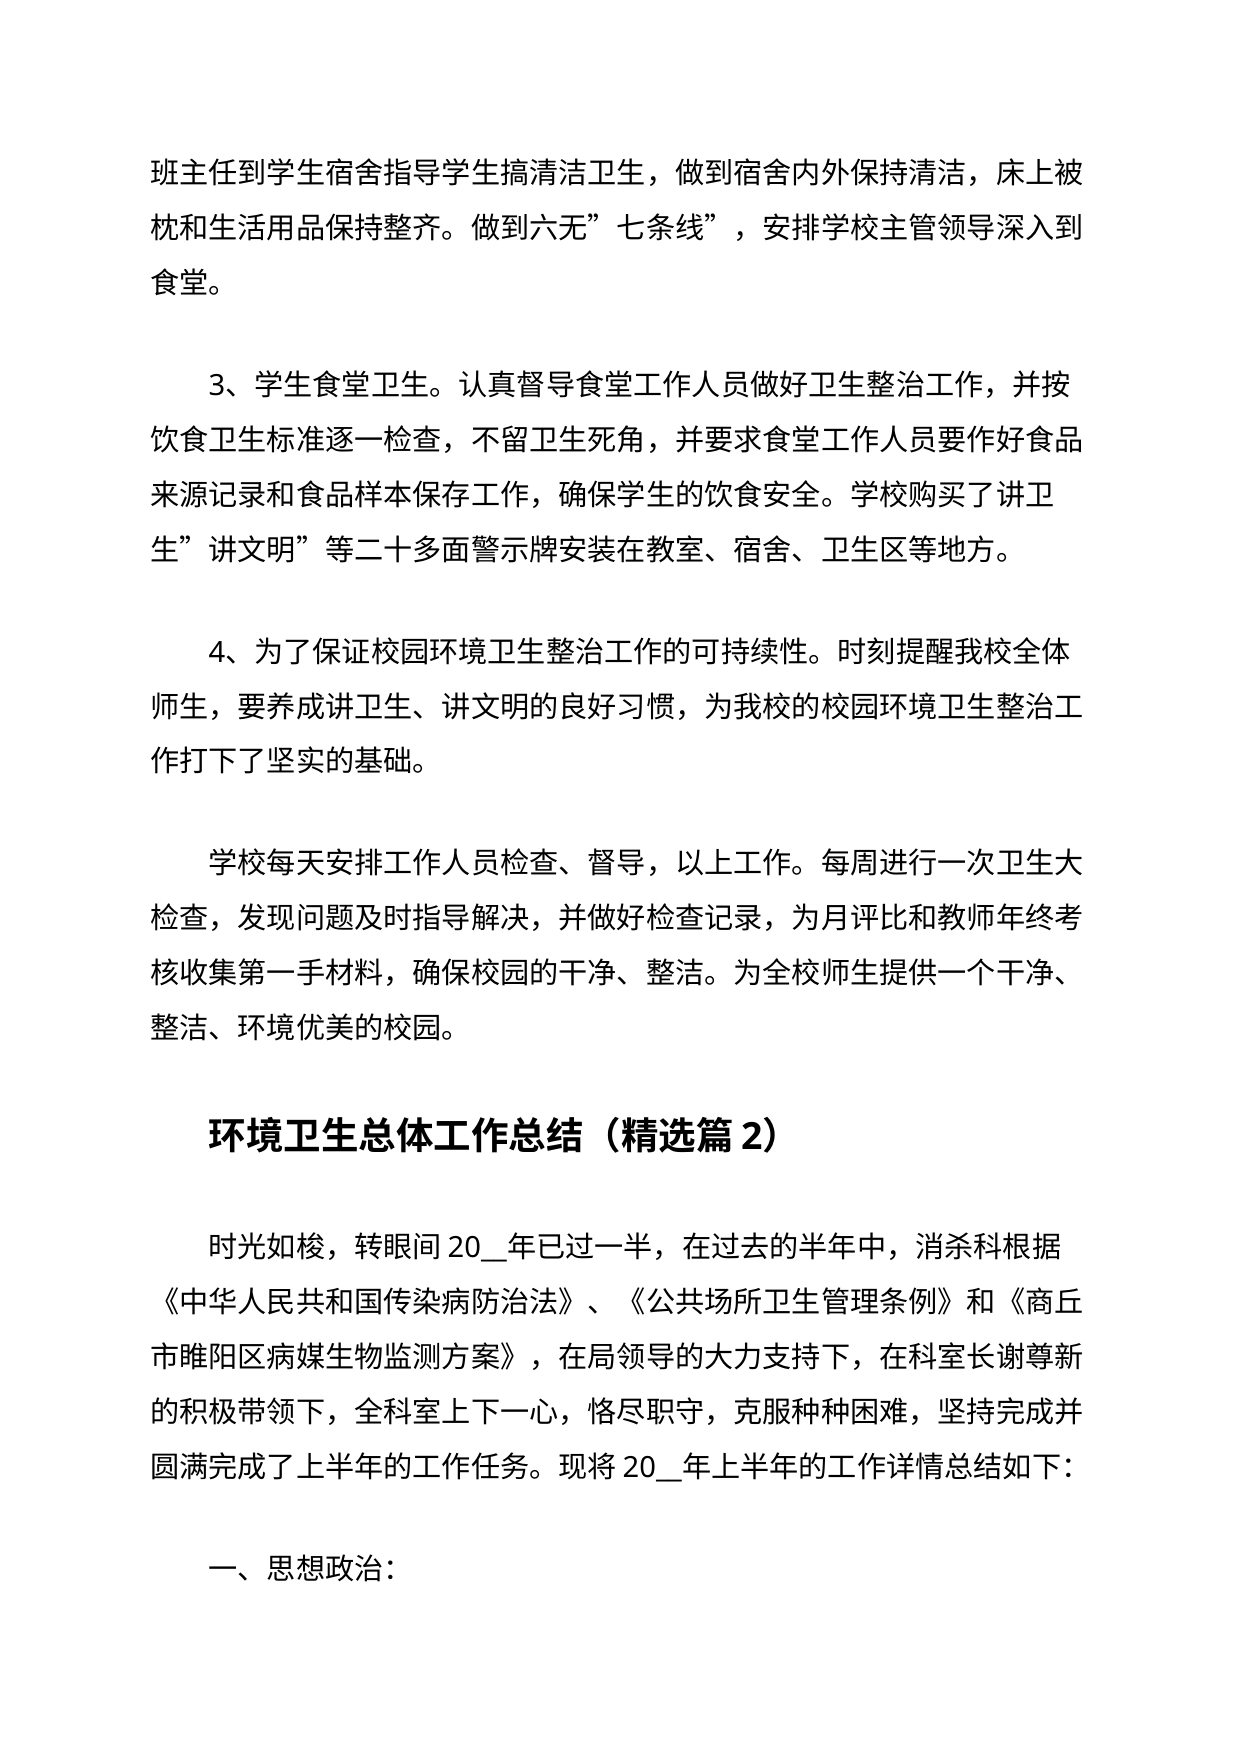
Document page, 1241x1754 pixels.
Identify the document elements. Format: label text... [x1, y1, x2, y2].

text 环境卫生总体工作总结（精选篇2） [150, 1106, 1090, 1161]
text 时光如梭，转眼间20__年已过一半，在过去的半年中，消杀科根据《中华人民共和国传染病防治法》、《公共场所卫生管理条例》和《商丘市睢阳区病媒生物监测方案》，在局领导的大力支持下，在科室长谢尊新的积极带领下，全科室上下一心，恪尽职守，克服种种困难，坚持完成并圆满完成了上半年的工作任务。现将20__年上半年的工作详情总结如下： [150, 1224, 1090, 1486]
text 3、学生食堂卫生。认真督导食堂工作人员做好卫生整治工作，并按饮食卫生标准逐一检查，不留卫生死角，并要求食堂工作人员要作好食品来源记录和食品样本保存工作，确保学生的饮食安全。学校购买了讲卫生”讲文明”等二十多面警示牌安装在教室、宿舍、卫生区等地方。 [150, 362, 1090, 569]
text 一、思想政治： [150, 1546, 1090, 1588]
text 学校每天安排工作人员检查、督导，以上工作。每周进行一次卫生大检查，发现问题及时指导解决，并做好检查记录，为月评比和教师年终考核收集第一手材料，确保校园的干净、整洁。为全校师生提供一个干净、整洁、环境优美的校园。 [150, 840, 1090, 1047]
text 4、为了保证校园环境卫生整治工作的可持续性。时刻提醒我校全体师生，要养成讲卫生、讲文明的良好习惯，为我校的校园环境卫生整治工作打下了坚实的基础。 [150, 628, 1090, 780]
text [150, 150, 1090, 302]
